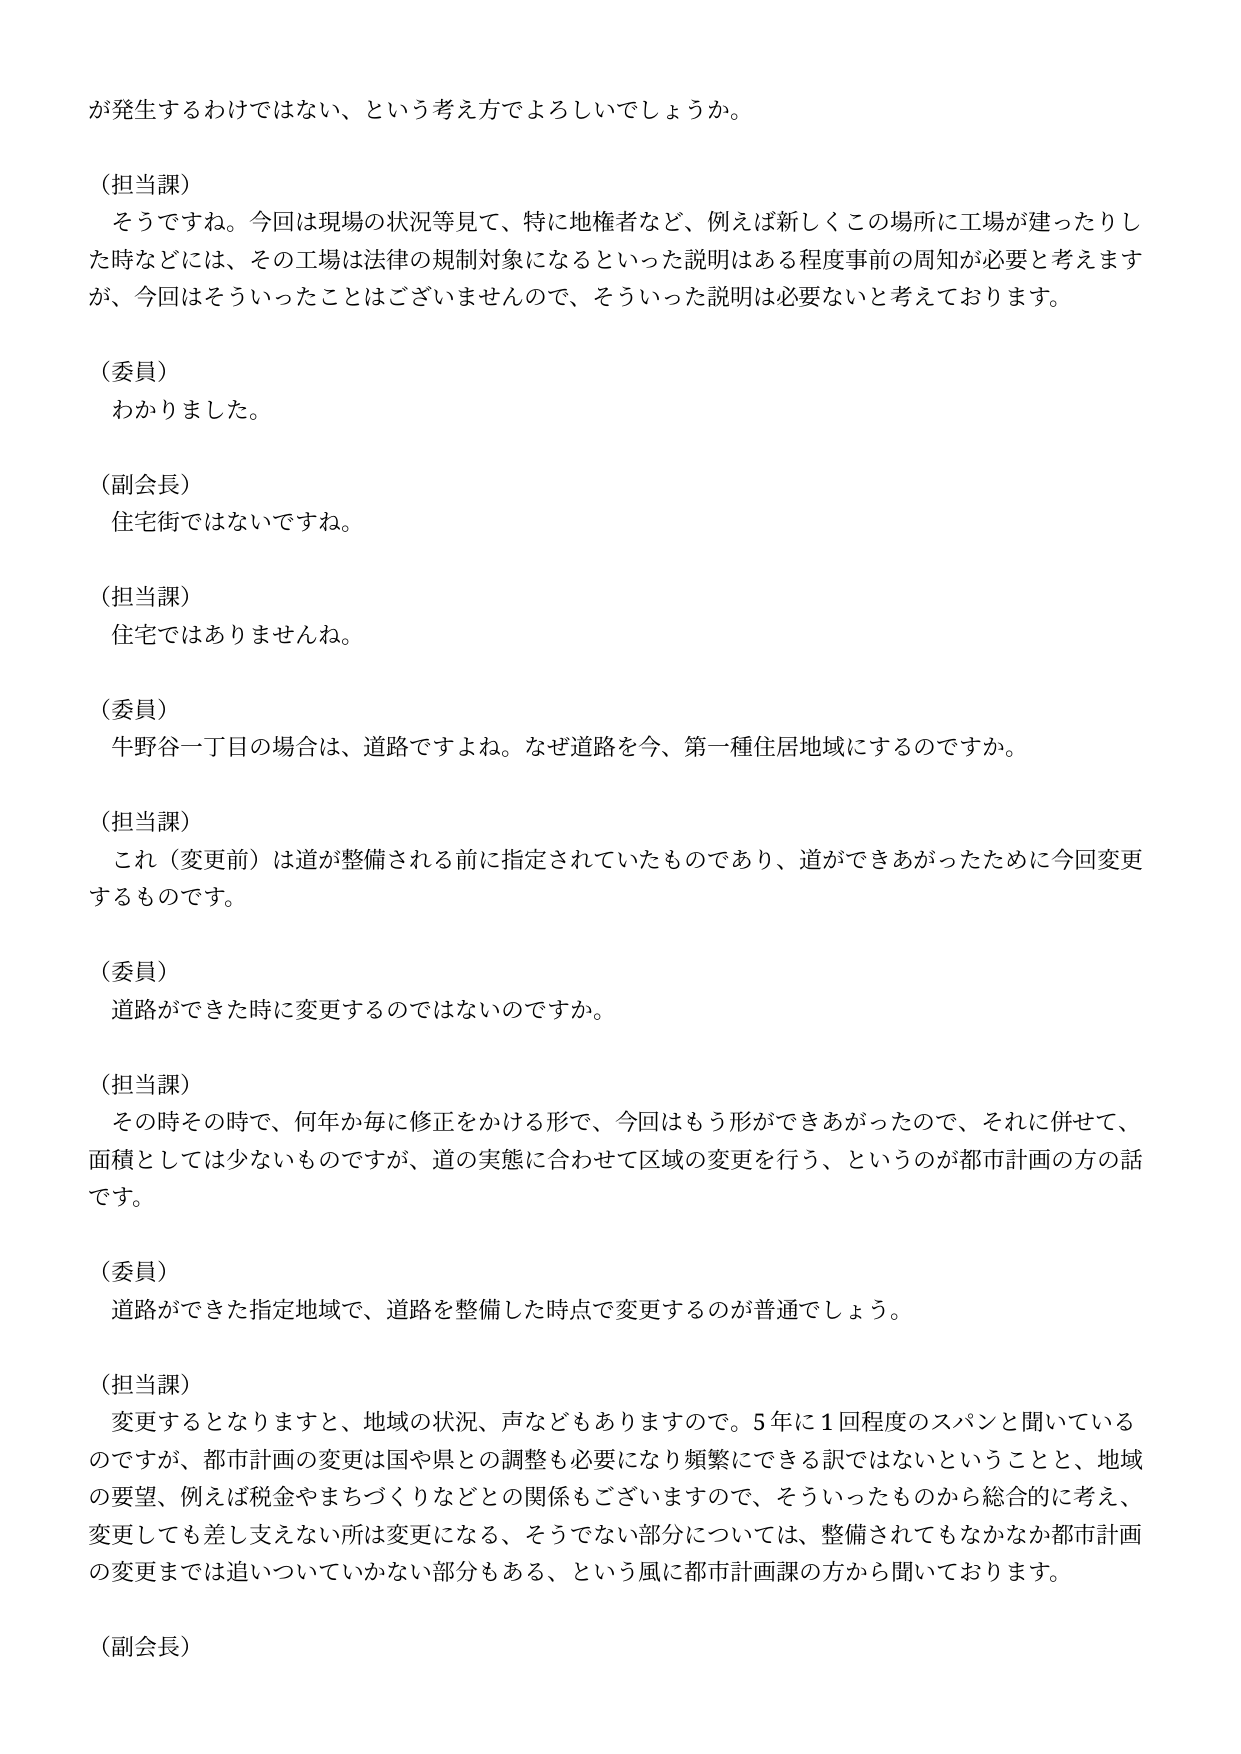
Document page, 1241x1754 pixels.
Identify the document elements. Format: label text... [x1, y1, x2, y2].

text （委員） [89, 689, 1152, 727]
text （委員） [89, 952, 1152, 989]
text 住宅ではありませんね。 [89, 614, 1152, 652]
text （副会長） [89, 1627, 1152, 1664]
text これ（変更前）は道が整備される前に指定されていたものであり、道ができあがったために今回変更するものです。 [89, 839, 1152, 914]
text わかりました。 [89, 389, 1152, 427]
text 牛野谷一丁目の場合は、道路ですよね。なぜ道路を今、第一種住居地域にするのですか。 [89, 727, 1152, 764]
text 住宅街ではないですね。 [89, 502, 1152, 539]
text （担当課） [89, 1364, 1152, 1402]
text そうですね。今回は現場の状況等見て、特に地権者など、例えば新しくこの場所に工場が建ったりした時などには、その工場は法律の規制対象になるといった説明はある程度事前の周知が必要と考えますが、今回はそういったことはございませんので、そういった説明は必要ないと考えております。 [89, 202, 1152, 314]
text 変更するとなりますと、地域の状況、声などもありますので。5年に1回程度のスパンと聞いているのですが、都市計画の変更は国や県との調整も必要になり頻繁にできる訳ではないということと、地域の要望、例えば税金やまちづくりなどとの関係もございますので、そういったものから総合的に考え、変更しても差し支えない所は変更になる、そうでない部分については、整備されてもなかなか都市計画の変更までは追いついていかない部分もある、という風に都市計画課の方から聞いております。 [89, 1402, 1152, 1589]
text その時その時で、何年か毎に修正をかける形で、今回はもう形ができあがったので、それに併せて、面積としては少ないものですが、道の実態に合わせて区域の変更を行う、というのが都市計画の方の話です。 [89, 1102, 1152, 1214]
text （担当課） [89, 1064, 1152, 1102]
text 道路ができた指定地域で、道路を整備した時点で変更するのが普通でしょう。 [89, 1289, 1152, 1327]
text （担当課） [89, 164, 1152, 202]
text （委員） [89, 352, 1152, 389]
text （委員） [89, 1252, 1152, 1289]
text 道路ができた時に変更するのではないのですか。 [89, 989, 1152, 1027]
text （担当課） [89, 577, 1152, 614]
text （副会長） [89, 464, 1152, 502]
text （担当課） [89, 802, 1152, 839]
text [89, 89, 1152, 127]
